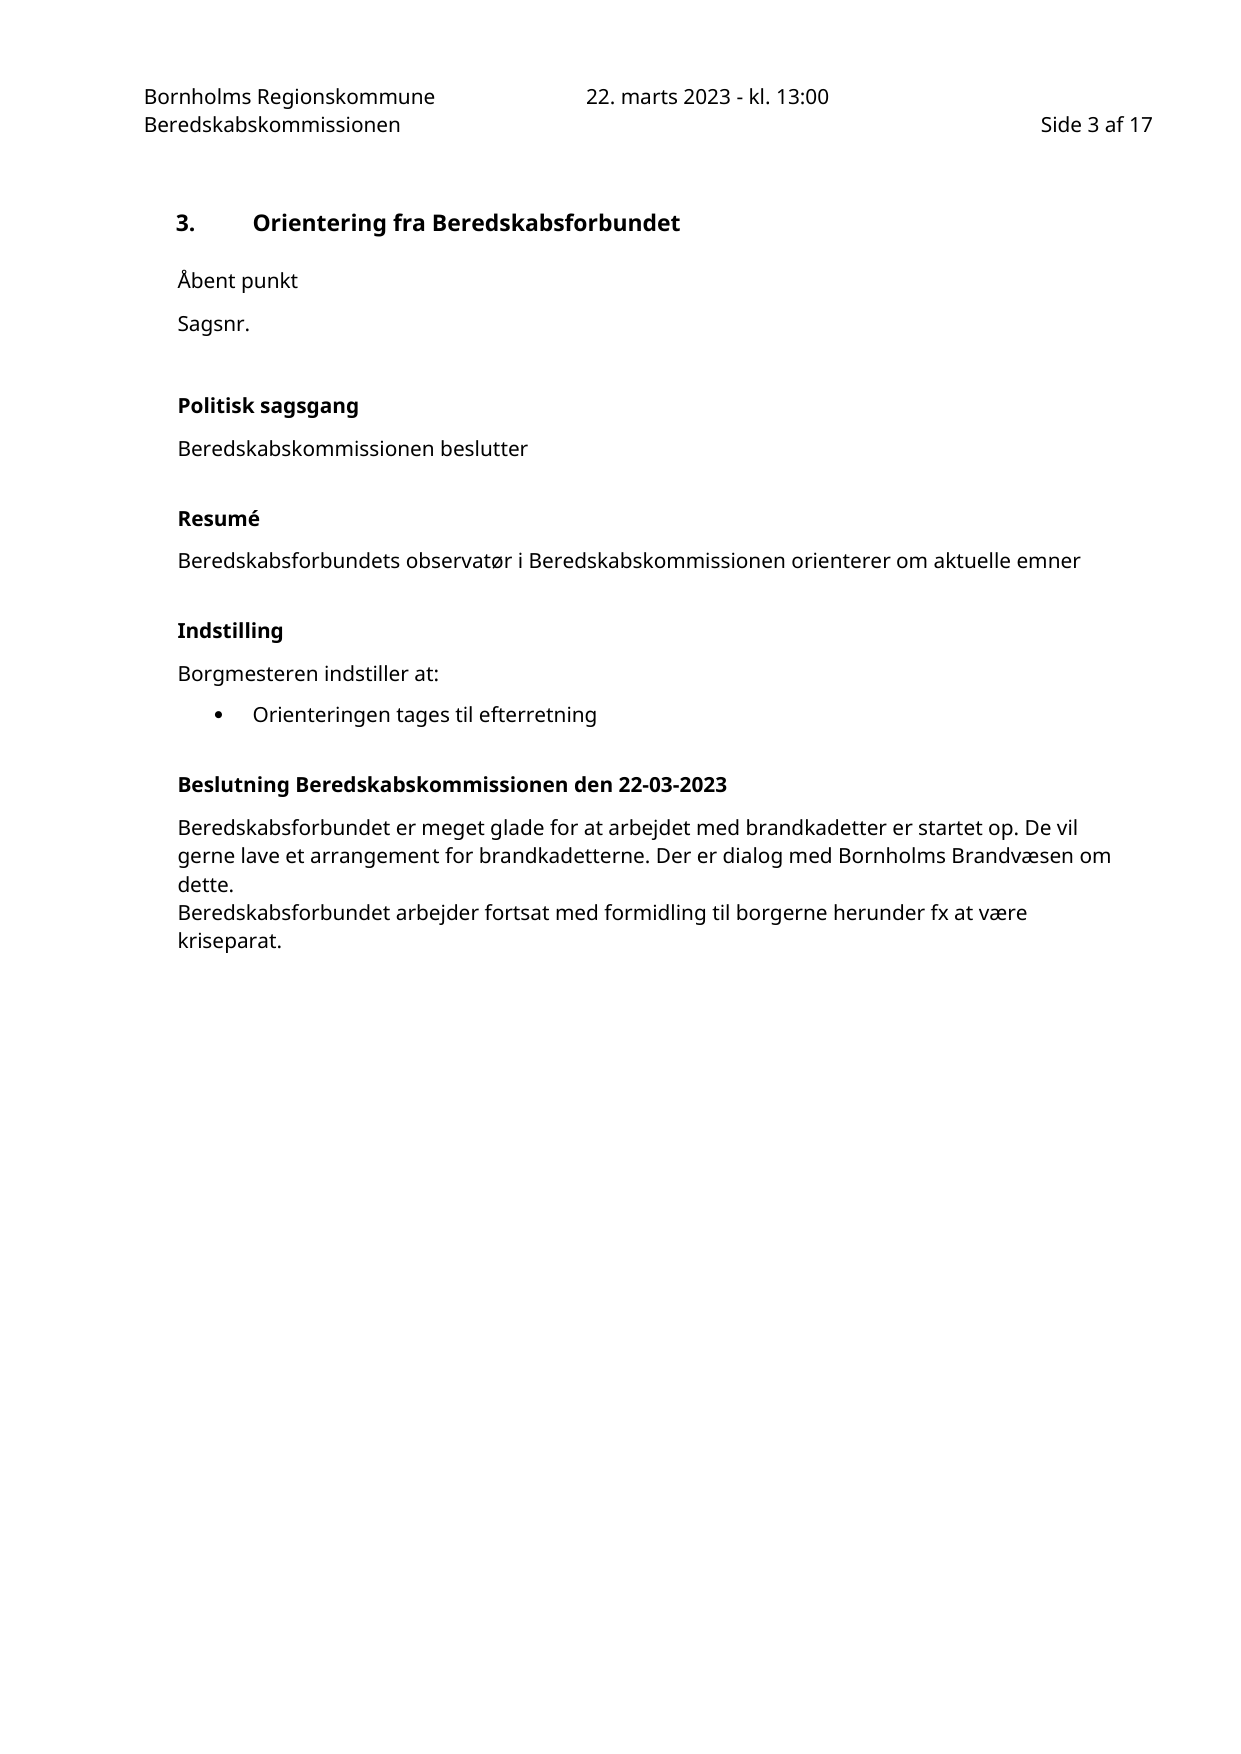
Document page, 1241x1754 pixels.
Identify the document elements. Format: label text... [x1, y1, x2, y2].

subtitle Politisk sagsgang [177, 391, 1122, 419]
text Borgmesteren indstiller at: [177, 659, 1122, 688]
text Beredskabsforbundet arbejder fortsat med formidling til borgerne herunder fx at være kriseparat. [177, 898, 1122, 955]
subtitle Resumé [177, 504, 1122, 532]
subtitle Beslutning Beredskabskommissionen den 22-03-2023 [177, 770, 1122, 799]
text Beredskabskommissionen beslutter [177, 434, 1122, 462]
subtitle Indstilling [177, 617, 1122, 645]
text Beredskabsforbundet er meget glade for at arbejdet med brandkadetter er startet op. De vil gerne lave et arrangement for brandkadetterne. Der er dialog med Bornholms Brandvæsen om dette. [177, 813, 1122, 898]
table_header Åbent punkt Sagsnr. [177, 266, 1122, 349]
subtitle 3. Orientering fra Beredskabsforbundet [176, 207, 1122, 238]
text Beredskabsforbundets observatør i Beredskabskommissionen orienterer om aktuelle emner [177, 546, 1122, 575]
list Orienteringen tages til efterretning [215, 700, 1122, 728]
